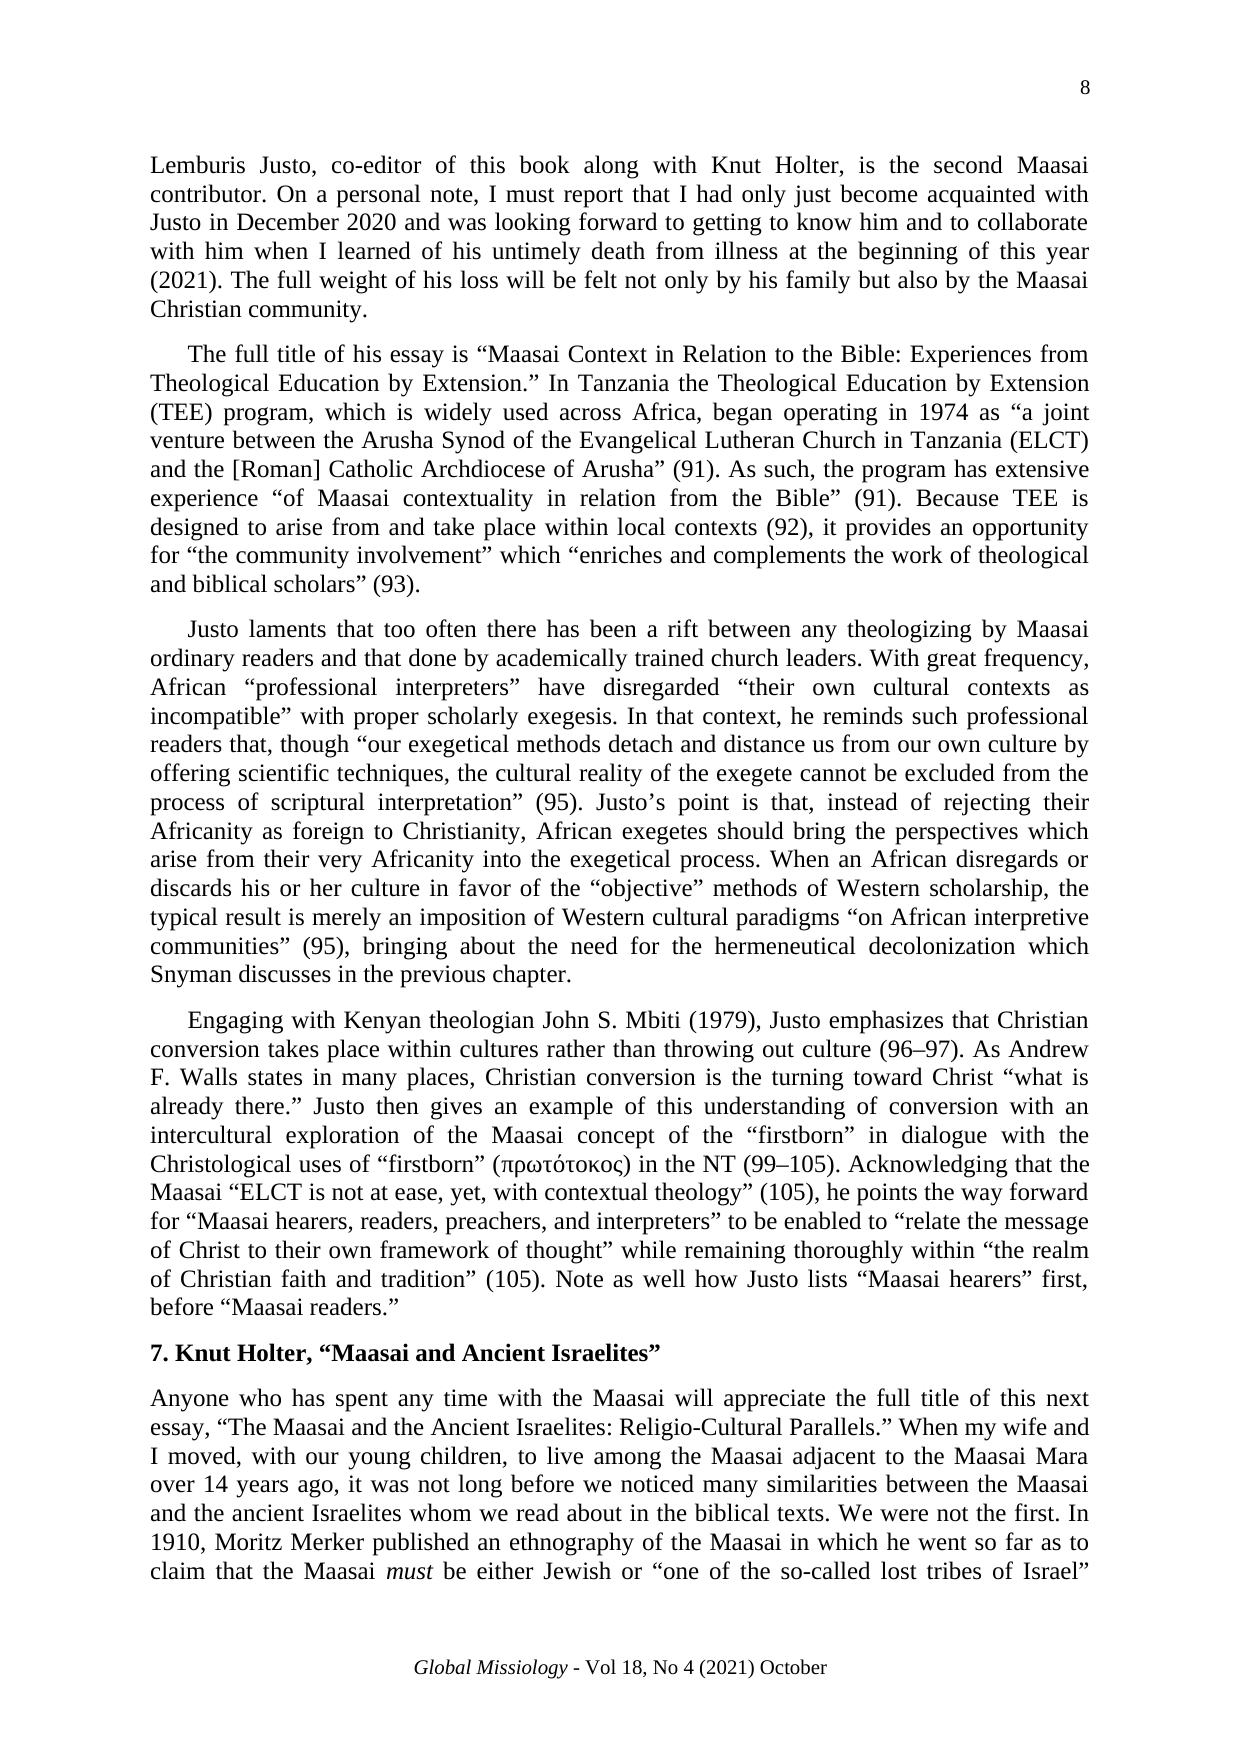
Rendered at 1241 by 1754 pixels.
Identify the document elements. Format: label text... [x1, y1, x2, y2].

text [150, 1383, 1090, 1584]
text The full title of his essay is “Maasai Context in Relation to the Bible: Experiences from Theological Education by Extension.” In Tanzania the Theological Education by Extension (TEE) program, which is widely used across Africa, began operating in 1974 as “a joint venture between the Arusha Synod of the Evangelical Lutheran Church in Tanzania (ELCT) and the [Roman] Catholic Archdiocese of Arusha” (91). As such, the program has extensive experience “of Maasai contextuality in relation from the Bible” (91). Because TEE is designed to arise from and take place within local contexts (92), it provides an opportunity for “the community involvement” which “enriches and complements the work of theological and biblical scholars” (93). [150, 339, 1090, 598]
text Lemburis Justo, co-editor of this book along with Knut Holter, is the second Maasai contributor. On a personal note, I must report that I had only just become acquainted with Justo in December 2020 and was looking forward to getting to know him and to collaborate with him when I learned of his untimely death from illness at the beginning of this year (2021). The full weight of his loss will be felt not only by his family but also by the Maasai Christian community. [150, 150, 1090, 322]
text Justo laments that too often there has been a rift between any theologizing by Maasai ordinary readers and that done by academically trained church leaders. With great frequency, African “professional interpreters” have disregarded “their own cultural contexts as incompatible” with proper scholarly exegesis. In that context, he reminds such professional readers that, though “our exegetical methods detach and distance us from our own culture by offering scientific techniques, the cultural reality of the exegete cannot be excluded from the process of scriptural interpretation” (95). Justo’s point is that, instead of rejecting their Africanity as foreign to Christianity, African exegetes should bring the perspectives which arise from their very Africanity into the exegetical process. When an African disregards or discards his or her culture in favor of the “objective” methods of Western scholarship, the typical result is merely an imposition of Western cultural paradigms “on African interpretive communities” (95), bringing about the need for the hermeneutical decolonization which Snyman discusses in the previous chapter. [150, 614, 1090, 988]
text Engaging with Kenyan theologian John S. Mbiti (1979), Justo emphasizes that Christian conversion takes place within cultures rather than throwing out culture (96–97). As Andrew F. Walls states in many places, Christian conversion is the turning toward Christ “what is already there.” Justo then gives an example of this understanding of conversion with an intercultural exploration of the Maasai concept of the “firstborn” in dialogue with the Christological uses of “firstborn” (πρωτότοκος) in the NT (99–105). Acknowledging that the Maasai “ELCT is not at ease, yet, with contextual theology” (105), he points the way forward for “Maasai hearers, readers, preachers, and interpreters” to be enabled to “relate the message of Christ to their own framework of thought” while remaining thoroughly within “the realm of Christian faith and tradition” (105). Note as well how Justo lists “Maasai hearers” first, before “Maasai readers.” [150, 1005, 1090, 1321]
text 7. Knut Holter, “Maasai and Ancient Israelites” [150, 1338, 1090, 1367]
